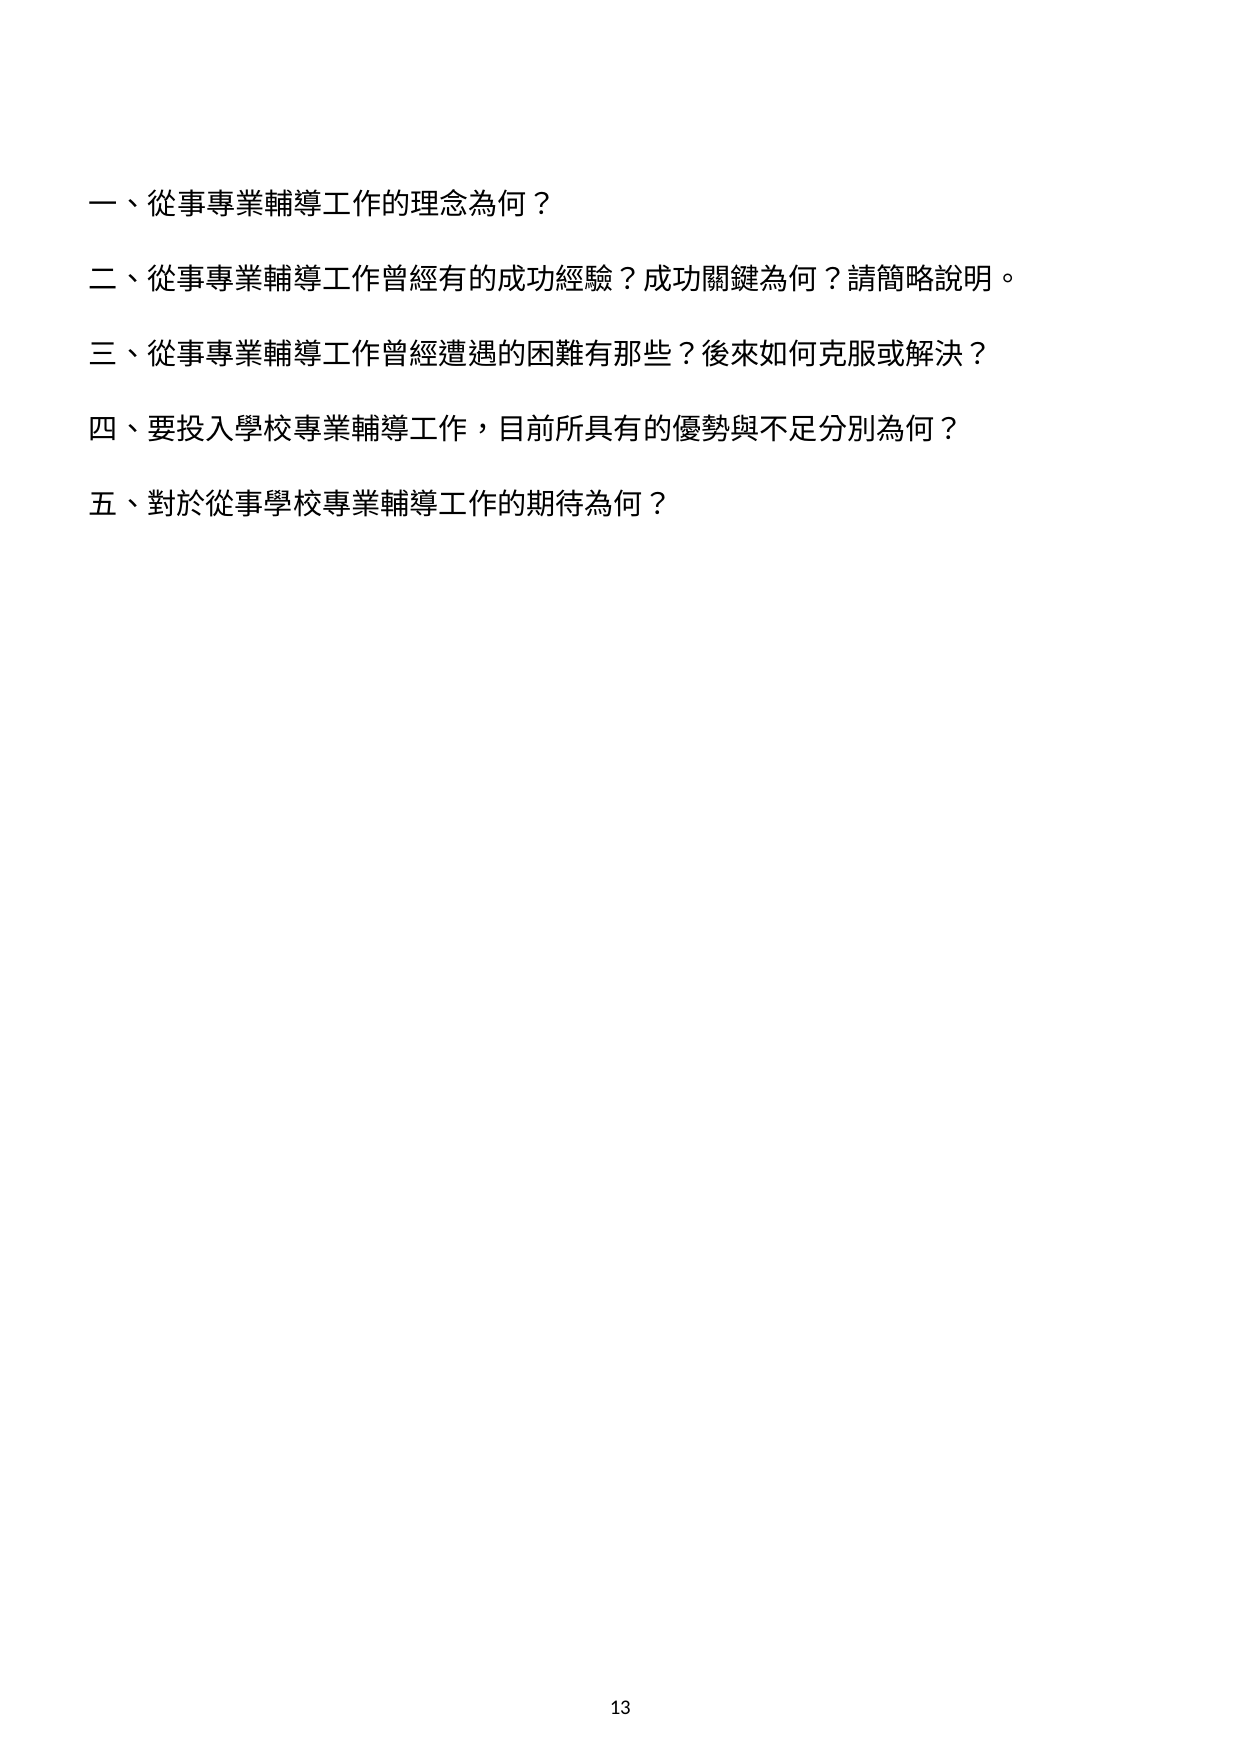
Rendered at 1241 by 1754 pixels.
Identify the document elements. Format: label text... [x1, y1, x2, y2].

text 二、從事專業輔導工作曾經有的成功經驗？成功關鍵為何？請簡略說明。 [89, 239, 1152, 314]
text 三、從事專業輔導工作曾經遭遇的困難有那些？後來如何克服或解決？ [89, 314, 1152, 389]
text 四、要投入學校專業輔導工作，目前所具有的優勢與不足分別為何？ [89, 389, 1152, 464]
text 五、對於從事學校專業輔導工作的期待為何？ [89, 464, 1152, 539]
list 從事專業輔導工作的理念為何？ [89, 164, 1152, 239]
